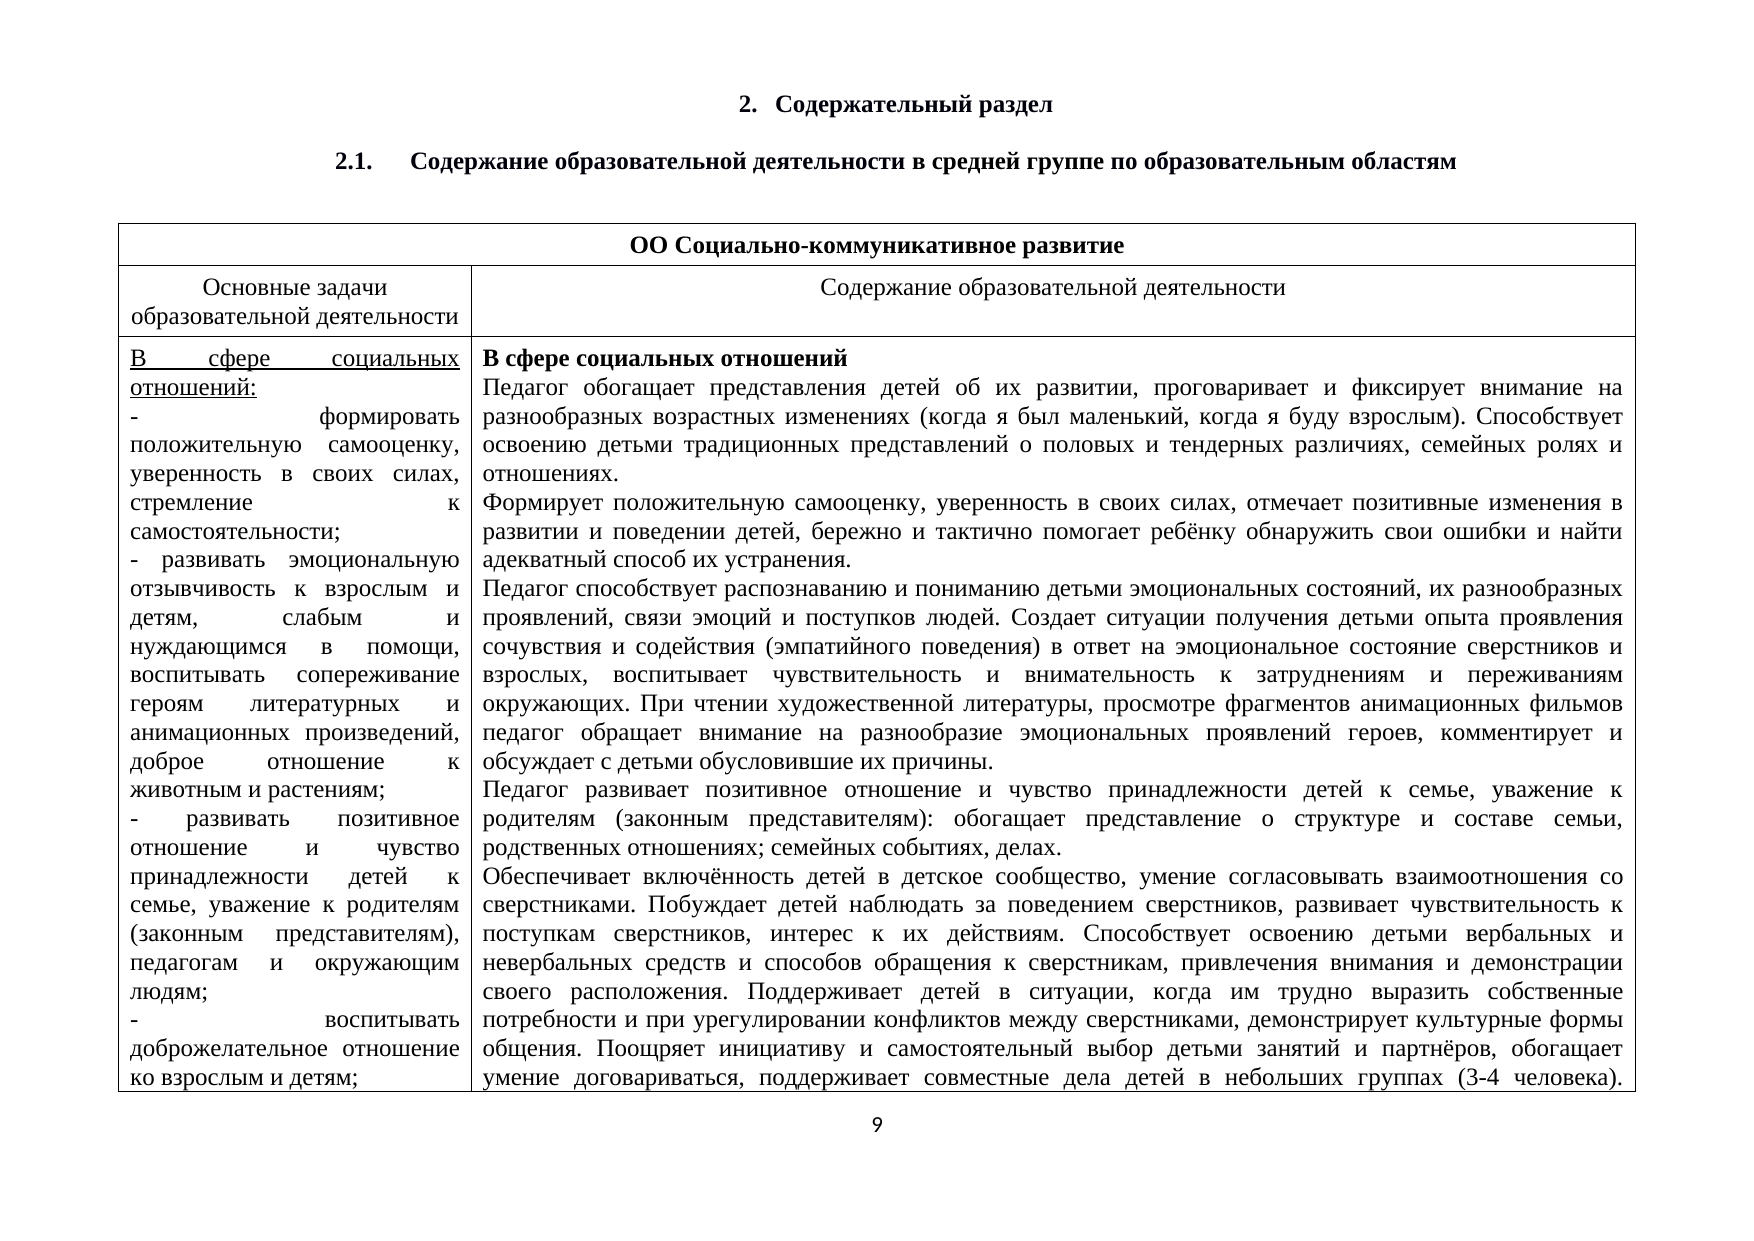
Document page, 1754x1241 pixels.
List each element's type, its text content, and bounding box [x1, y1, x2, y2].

list Содержательный раздел [156, 89, 1636, 117]
table_header ОО Социально-коммуникативное развитие [119, 224, 1635, 265]
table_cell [119, 337, 471, 1091]
table_cell Содержание образовательной деятельности [472, 266, 1635, 336]
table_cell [472, 337, 1635, 1091]
list Содержание образовательной деятельности в средней группе по образовательным областям [156, 146, 1636, 175]
table_cell Основные задачи образовательной деятельности [119, 266, 471, 336]
